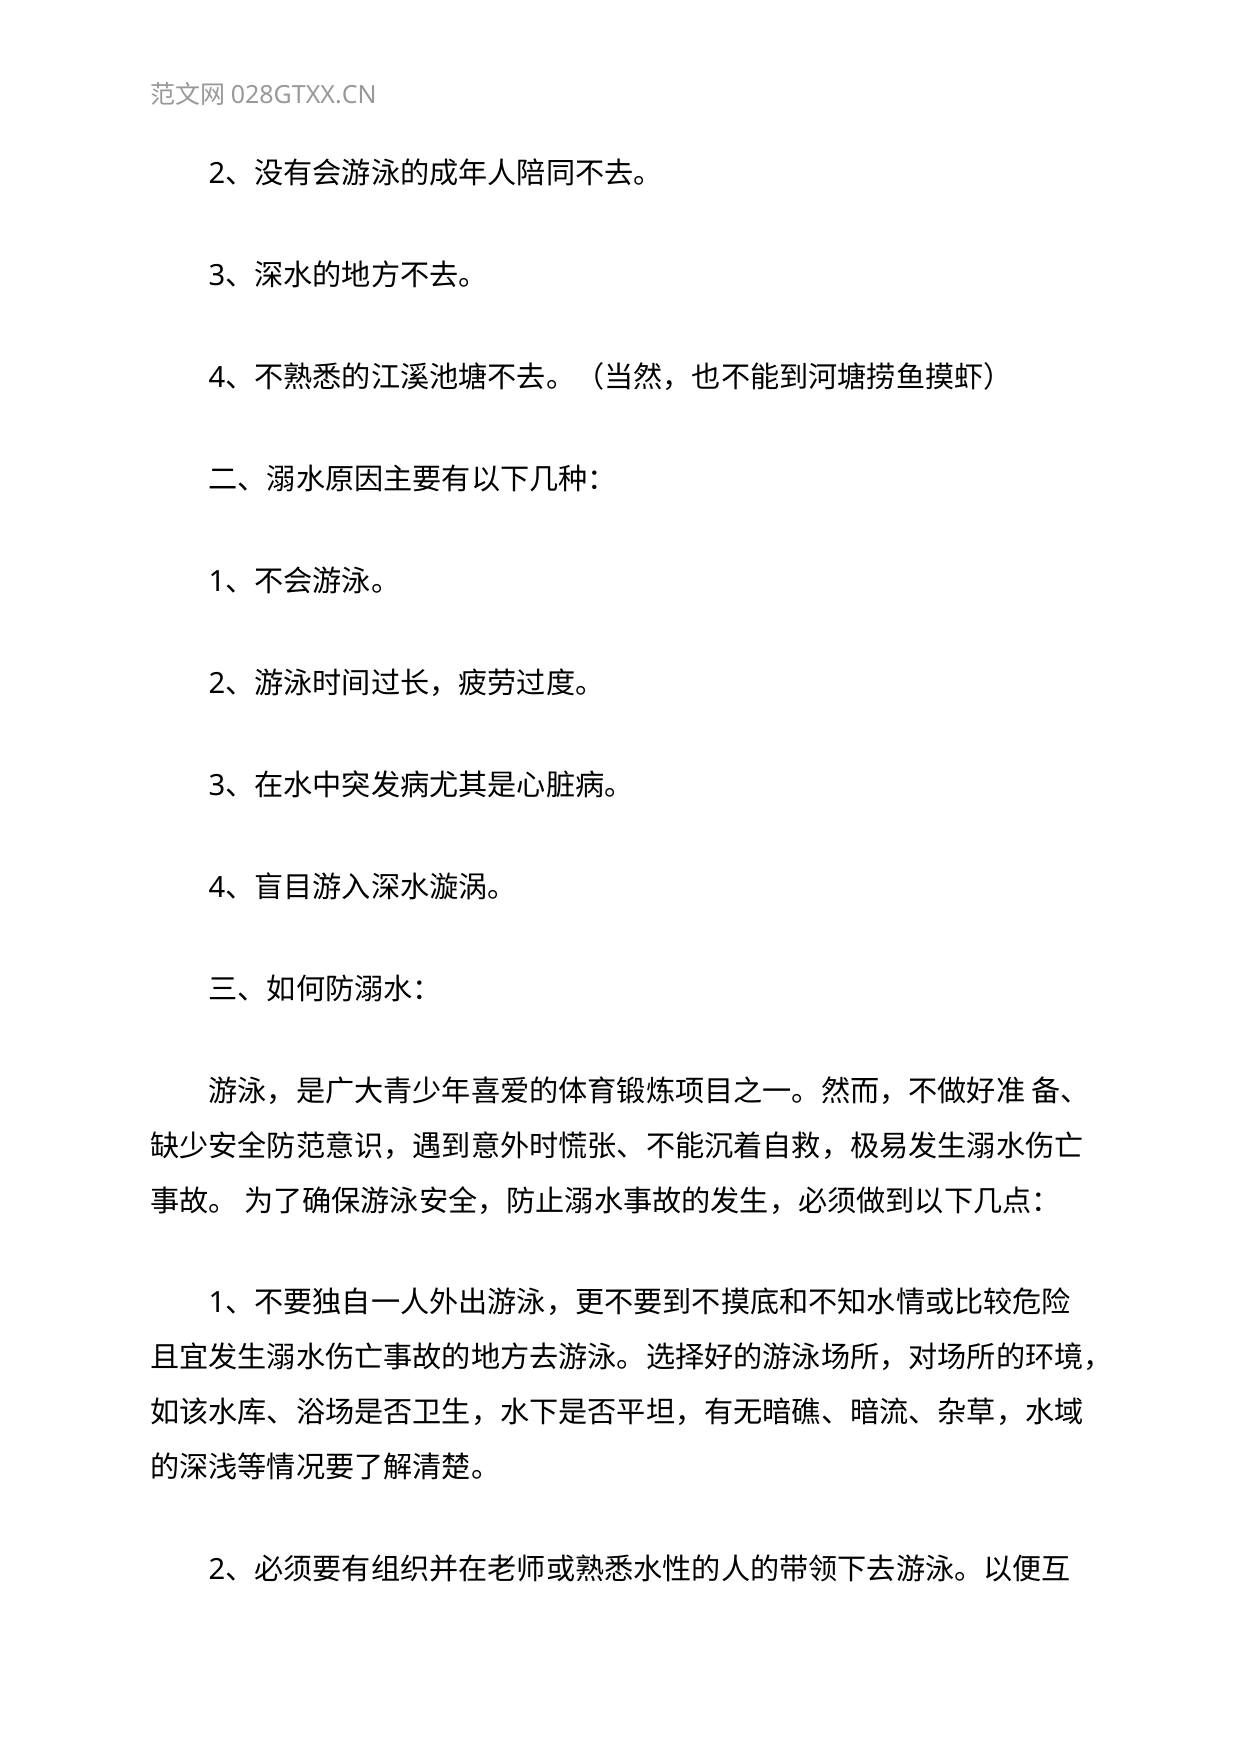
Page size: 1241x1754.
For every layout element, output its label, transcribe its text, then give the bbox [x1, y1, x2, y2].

text 二、溺水原因主要有以下几种： [150, 456, 1090, 498]
text 1、不要独自一人外出游泳，更不要到不摸底和不知水情或比较危险且宜发生溺水伤亡事故的地方去游泳。选择好的游泳场所，对场所的环境，如该水库、浴场是否卫生，水下是否平坦，有无暗礁、暗流、杂草，水域的深浅等情况要了解清楚。 [150, 1279, 1090, 1486]
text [150, 1546, 1090, 1588]
text 2、没有会游泳的成年人陪同不去。 [150, 150, 1090, 192]
text 三、如何防溺水： [150, 966, 1090, 1008]
text 4、盲目游入深水漩涡。 [150, 864, 1090, 906]
text 3、深水的地方不去。 [150, 252, 1090, 294]
text 1、不会游泳。 [150, 558, 1090, 600]
text 2、游泳时间过长，疲劳过度。 [150, 660, 1090, 702]
text 4、不熟悉的江溪池塘不去。（当然，也不能到河塘捞鱼摸虾） [150, 354, 1090, 396]
text 3、在水中突发病尤其是心脏病。 [150, 762, 1090, 804]
text 游泳，是广大青少年喜爱的体育锻炼项目之一。然而，不做好准 备、缺少安全防范意识，遇到意外时慌张、不能沉着自救，极易发生溺水伤亡事故。 为了确保游泳安全，防止溺水事故的发生，必须做到以下几点： [150, 1067, 1090, 1219]
